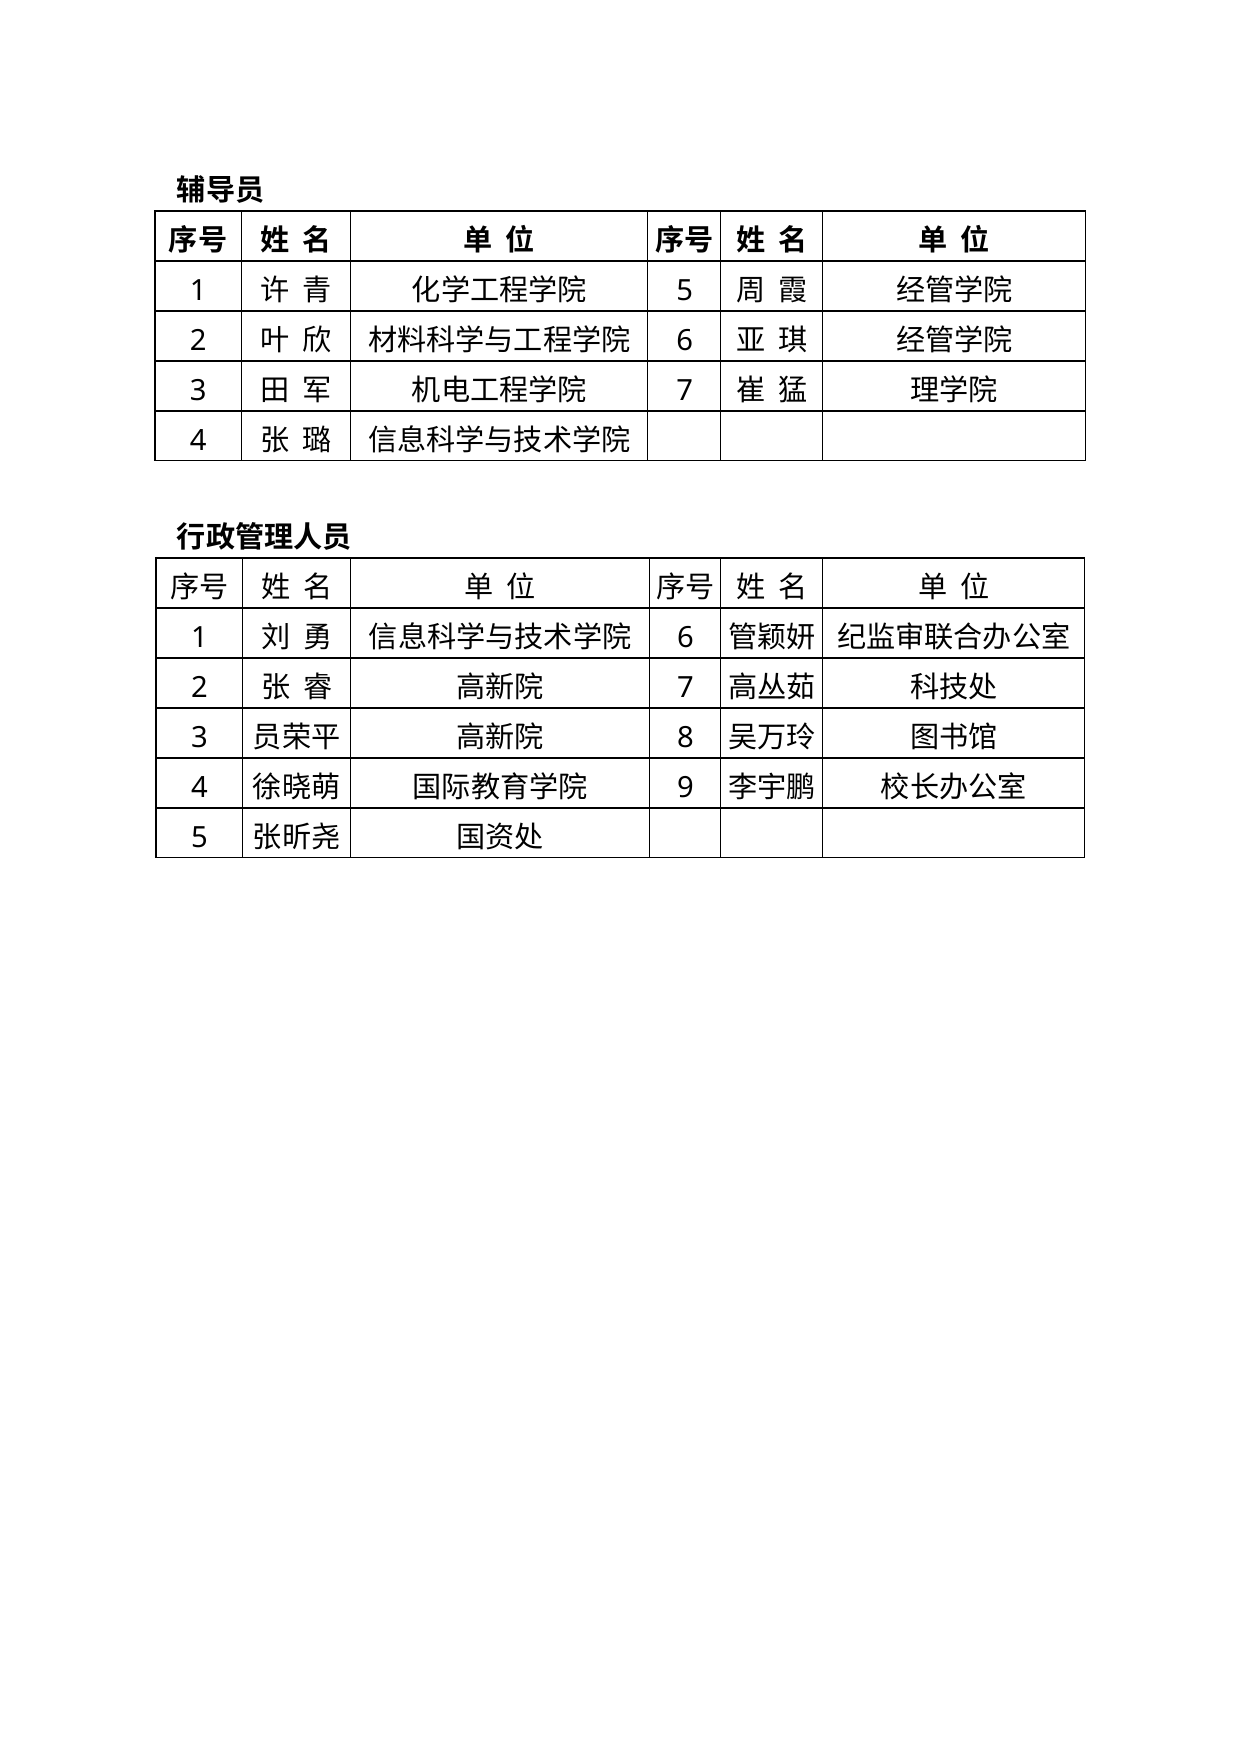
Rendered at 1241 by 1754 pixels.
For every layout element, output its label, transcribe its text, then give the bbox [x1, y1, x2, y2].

table_cell 2 [156, 312, 241, 360]
table_cell 高新院 [351, 659, 649, 707]
table_cell 高新院 [351, 709, 649, 757]
table_header 单 位 [351, 212, 647, 260]
table_cell 刘 勇 [243, 609, 350, 657]
table_cell 吴万玲 [721, 709, 822, 757]
table_cell 6 [650, 609, 720, 657]
table_cell 周 霞 [721, 262, 822, 310]
table_cell 校长办公室 [823, 759, 1084, 807]
table_header 姓 名 [243, 559, 350, 607]
table_cell 高丛茹 [721, 659, 822, 707]
table_cell 4 [157, 759, 242, 807]
table_cell [648, 412, 720, 460]
table_cell 1 [157, 609, 242, 657]
table_cell 崔 猛 [721, 362, 822, 410]
table_cell 国际教育学院 [351, 759, 649, 807]
table_cell 管颖妍 [721, 609, 822, 657]
table_cell 经管学院 [823, 262, 1085, 310]
table_cell 亚 琪 [721, 312, 822, 360]
table_cell 3 [157, 709, 242, 757]
table_cell 4 [156, 412, 241, 460]
table_cell 信息科学与技术学院 [351, 609, 649, 657]
table_cell 徐晓萌 [243, 759, 350, 807]
table_header 序号 [650, 559, 720, 607]
table_cell 7 [648, 362, 720, 410]
table_cell 2 [157, 659, 242, 707]
table_cell 7 [650, 659, 720, 707]
table_cell [721, 809, 822, 857]
table_cell 张 睿 [243, 659, 350, 707]
table_cell 9 [650, 759, 720, 807]
table_cell [823, 809, 1084, 857]
table_cell 图书馆 [823, 709, 1084, 757]
table_cell 科技处 [823, 659, 1084, 707]
table_header 序号 [157, 559, 242, 607]
text 辅导员 [177, 162, 1064, 210]
table_cell 理学院 [823, 362, 1085, 410]
table_cell [650, 809, 720, 857]
table_header 序号 [648, 212, 720, 260]
table_cell 3 [156, 362, 241, 410]
table_cell 经管学院 [823, 312, 1085, 360]
table_header 姓 名 [721, 212, 822, 260]
table_cell 机电工程学院 [351, 362, 647, 410]
table_cell [721, 412, 822, 460]
table_cell 5 [157, 809, 242, 857]
table_cell [823, 412, 1085, 460]
table_cell 5 [648, 262, 720, 310]
table_cell 李宇鹏 [721, 759, 822, 807]
table_cell 许 青 [242, 262, 350, 310]
table_cell 国资处 [351, 809, 649, 857]
text 行政管理人员 [177, 509, 1064, 557]
table_cell 8 [650, 709, 720, 757]
table_header 姓 名 [721, 559, 822, 607]
table_cell 员荣平 [243, 709, 350, 757]
table_cell 田 军 [242, 362, 350, 410]
table_cell 1 [156, 262, 241, 310]
table_cell 化学工程学院 [351, 262, 647, 310]
table_cell 张 璐 [242, 412, 350, 460]
table_header 序号 [156, 212, 241, 260]
table_header 单 位 [351, 559, 649, 607]
table_cell 叶 欣 [242, 312, 350, 360]
table_header 姓 名 [242, 212, 350, 260]
table_header 单 位 [823, 212, 1085, 260]
table_header 单 位 [823, 559, 1084, 607]
table_cell 信息科学与技术学院 [351, 412, 647, 460]
table_cell 6 [648, 312, 720, 360]
table_cell 纪监审联合办公室 [823, 609, 1084, 657]
table_cell 张昕尧 [243, 809, 350, 857]
table_cell 材料科学与工程学院 [351, 312, 647, 360]
